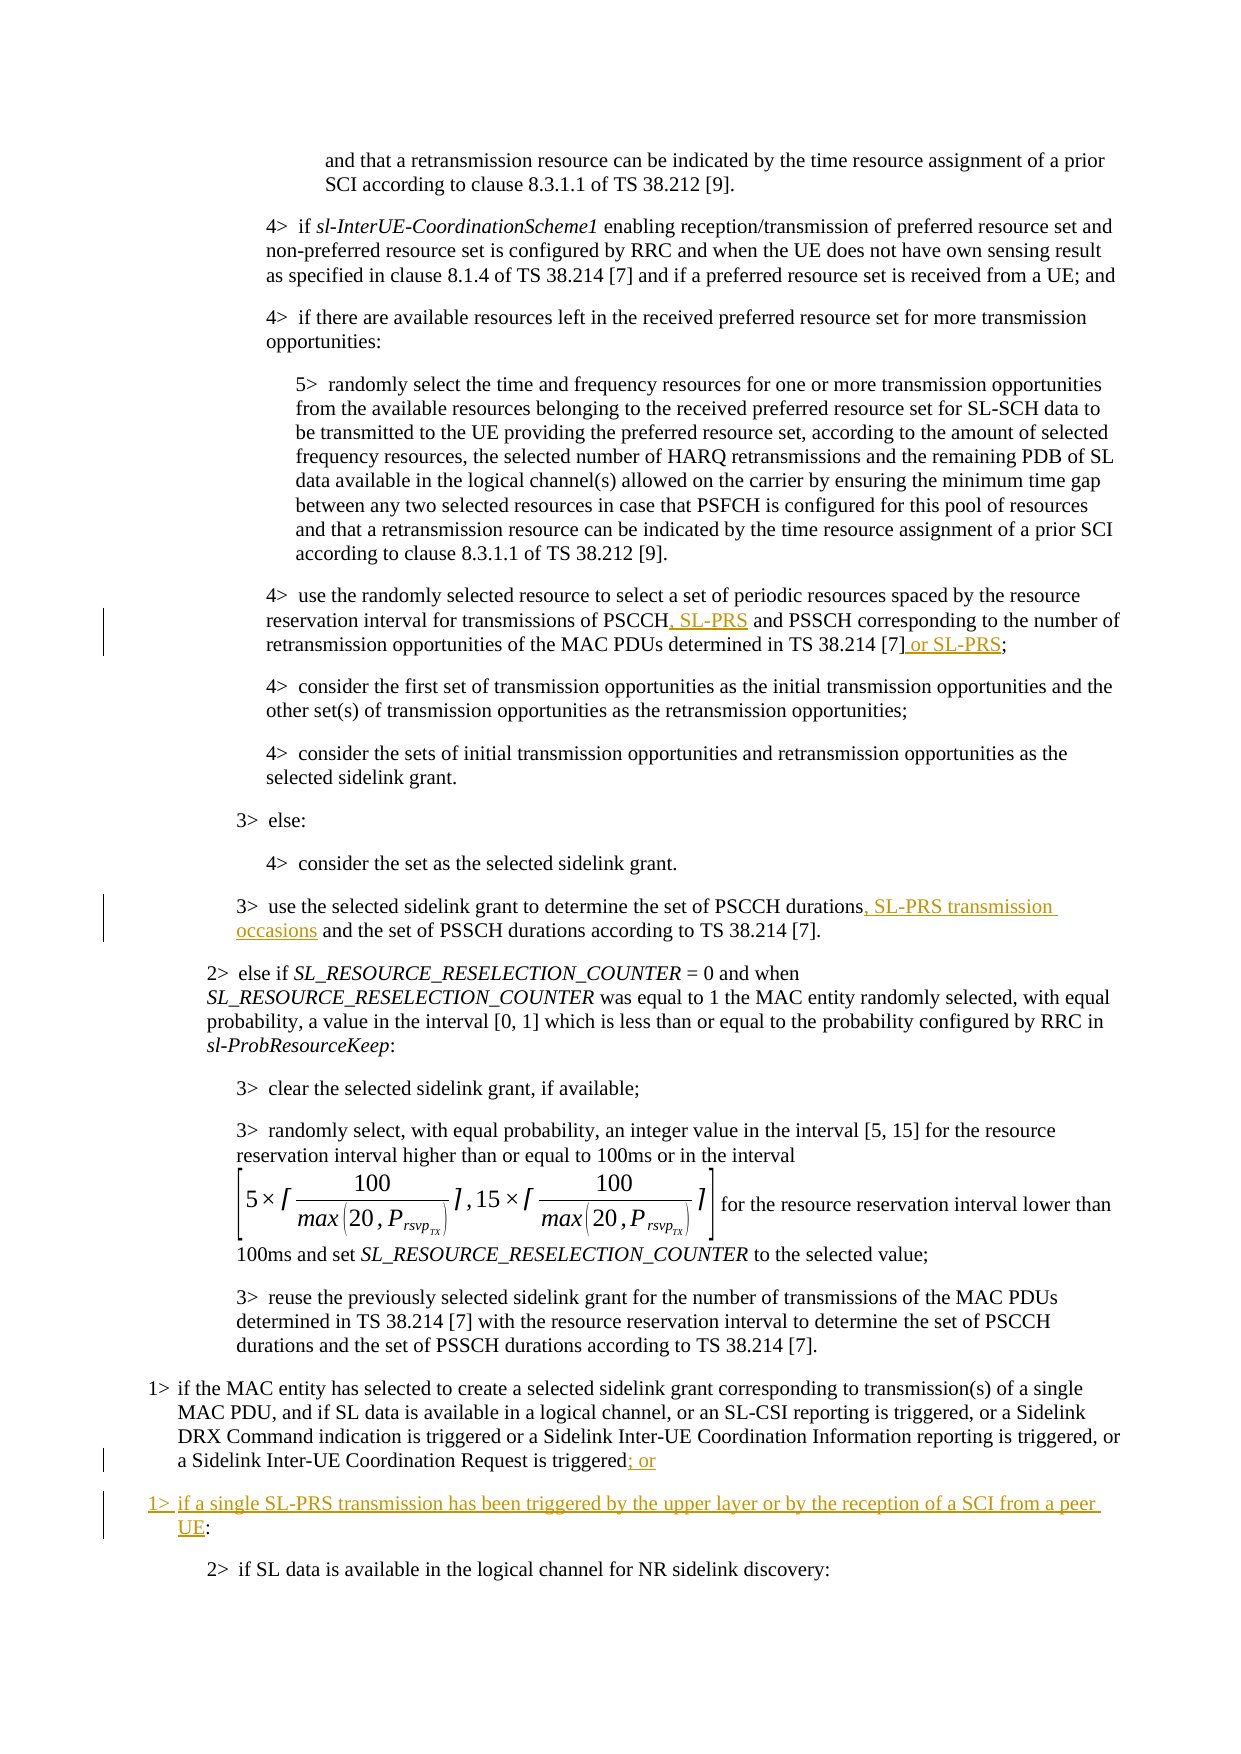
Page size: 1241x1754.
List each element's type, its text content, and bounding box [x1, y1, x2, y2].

text 5> randomly select the time and frequency resources for one or more transmission opportunities from the available resources belonging to the received preferred resource set for SL-SCH data to be transmitted to the UE providing the preferred resource set, according to the amount of selected frequency resources, the selected number of HARQ retransmissions and the remaining PDB of SL data available in the logical channel(s) allowed on the carrier by ensuring the minimum time gap between any two selected resources in case that PSFCH is configured for this pool of resources and that a retransmission resource can be indicated by the time resource assignment of a prior SCI according to clause 8.3.1.1 of TS 38.212 [9]. [295, 372, 1122, 565]
text 4> if sl-InterUE-CoordinationScheme1 enabling reception/transmission of preferred resource set and non-preferred resource set is configured by RRC and when the UE does not have own sensing result as specified in clause 8.1.4 of TS 38.214 [7] and if a preferred resource set is received from a UE; and [266, 214, 1122, 287]
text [325, 147, 1122, 196]
text 3> reuse the previously selected sidelink grant for the number of transmissions of the MAC PDUs determined in TS 38.214 [7] with the resource reservation interval to determine the set of PSCCH durations and the set of PSSCH durations according to TS 38.214 [7]. [236, 1284, 1122, 1357]
text 3> randomly select, with equal probability, an integer value in the interval [5, 15] for the resource reservation interval higher than or equal to 100ms or in the interval for the resource reservation interval lower than 100ms and set SL_RESOURCE_RESELECTION_COUNTER to the selected value; [236, 1118, 1122, 1266]
text 2> if SL data is available in the logical channel for NR sidelink discovery: [207, 1557, 1122, 1581]
text 2> else if SL_RESOURCE_RESELECTION_COUNTER = 0 and when SL_RESOURCE_RESELECTION_COUNTER was equal to 1 the MAC entity randomly selected, with equal probability, a value in the interval [0, 1] which is less than or equal to the probability configured by RRC in sl-ProbResourceKeep: [207, 961, 1122, 1057]
text 4> consider the first set of transmission opportunities as the initial transmission opportunities and the other set(s) of transmission opportunities as the retransmission opportunities; [266, 674, 1122, 722]
text 4> if there are available resources left in the received preferred resource set for more transmission opportunities: [266, 305, 1122, 353]
text 4> consider the set as the selected sidelink grant. [266, 851, 1122, 875]
text 3> else: [236, 808, 1122, 832]
text 3> use the selected sidelink grant to determine the set of PSCCH durations and the set of PSSCH durations according to TS 38.214 [7]. [236, 894, 1122, 942]
text 3> clear the selected sidelink grant, if available; [236, 1076, 1122, 1100]
text 1> if the MAC entity has selected to create a selected sidelink grant corresponding to transmission(s) of a single MAC PDU, and if SL data is available in a logical channel, or an SL-CSI reporting is triggered, or a Sidelink DRX Command indication is triggered or a Sidelink Inter-UE Coordination Information reporting is triggered, or a Sidelink Inter-UE Coordination Request is triggered [148, 1376, 1122, 1472]
text 4> use the randomly selected resource to select a set of periodic resources spaced by the resource reservation interval for transmissions of PSCCH and PSSCH corresponding to the number of retransmission opportunities of the MAC PDUs determined in TS 38.214 [7]; [266, 583, 1122, 656]
text 4> consider the sets of initial transmission opportunities and retransmission opportunities as the selected sidelink grant. [266, 741, 1122, 789]
text : [148, 1491, 1122, 1539]
